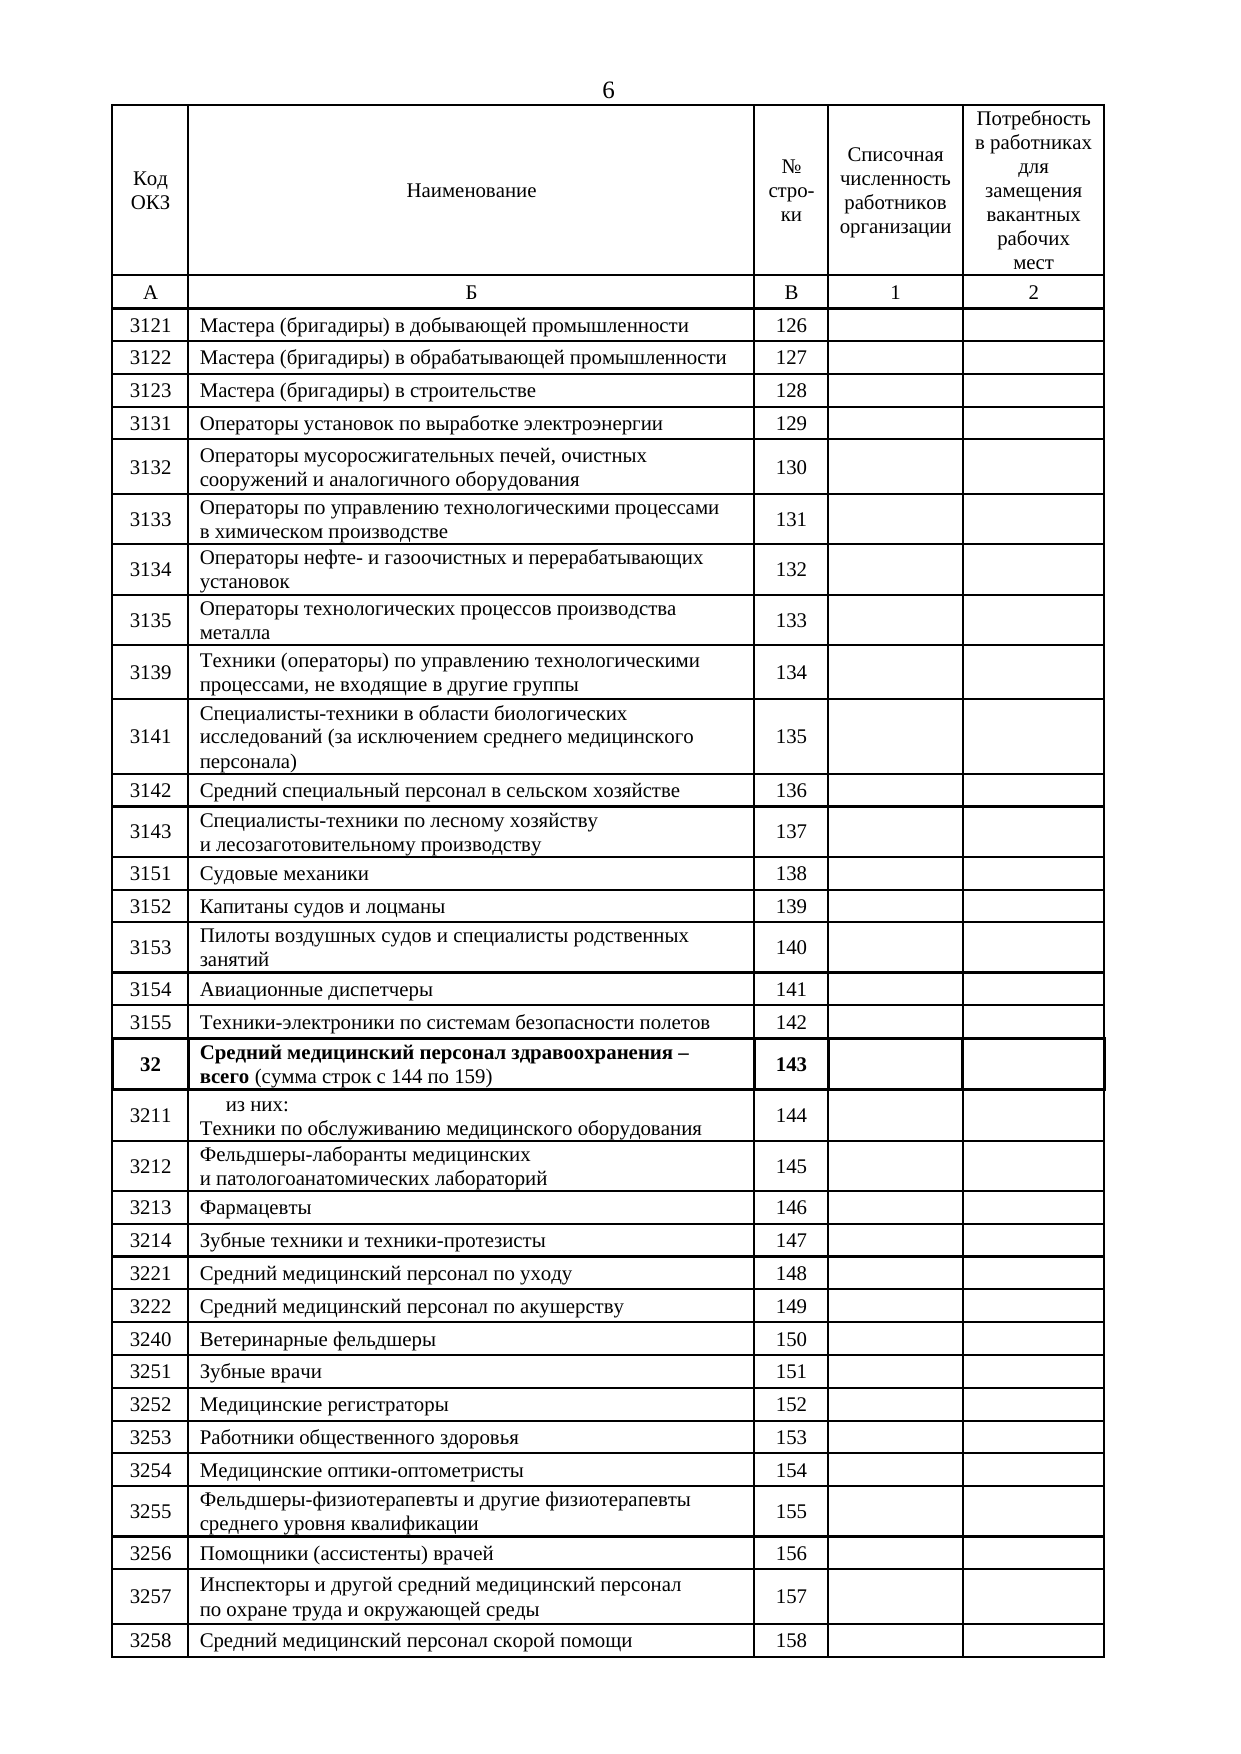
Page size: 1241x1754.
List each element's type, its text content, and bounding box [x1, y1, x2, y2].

table_cell [829, 1389, 962, 1419]
table_cell 128 [755, 375, 827, 406]
table_cell [964, 1356, 1103, 1387]
table_cell 32 [114, 1040, 187, 1088]
table_cell 130 [755, 440, 827, 493]
table_header Потребность в работниках для замещения вакантных рабочих мест [964, 106, 1103, 274]
table_cell 149 [755, 1290, 827, 1321]
table_cell 3214 [113, 1225, 187, 1255]
table_cell [964, 545, 1103, 593]
table_cell Инспекторы и другой средний медицинский персонал по охране труда и окружающей среды [189, 1570, 753, 1623]
table_cell [829, 646, 962, 698]
table_cell 3255 [113, 1487, 187, 1535]
table_cell 3251 [113, 1356, 187, 1387]
table_cell 3213 [113, 1192, 187, 1223]
table_cell Зубные техники и техники-протезисты [189, 1225, 753, 1255]
table_cell 135 [755, 700, 827, 773]
table_cell 3132 [113, 440, 187, 493]
table_cell [964, 700, 1103, 773]
table_cell Б [189, 276, 753, 307]
table_cell Авиационные диспетчеры [189, 974, 753, 1004]
table_cell 3256 [113, 1538, 187, 1568]
table_cell [964, 408, 1103, 438]
table_cell 2 [964, 276, 1103, 307]
table_cell [964, 342, 1103, 373]
table_cell Операторы по управлению технологическими процессами в химическом производстве [189, 495, 753, 543]
table_cell [829, 891, 962, 921]
table_cell 126 [755, 310, 827, 340]
table_cell 3258 [113, 1625, 187, 1656]
table_cell 153 [755, 1422, 827, 1452]
table_cell [829, 858, 962, 888]
table_cell 134 [755, 646, 827, 698]
table_cell [829, 1570, 962, 1623]
table_cell 3139 [113, 646, 187, 698]
table_cell Работники общественного здоровья [189, 1422, 753, 1452]
table_cell [964, 974, 1103, 1004]
table_cell [829, 310, 962, 340]
table_cell [964, 440, 1103, 493]
table_cell 155 [755, 1487, 827, 1535]
table_cell 3121 [113, 310, 187, 340]
table_cell 136 [755, 775, 827, 805]
table_cell 3131 [113, 408, 187, 438]
table_cell Специалисты-техники в области биологических исследований (за исключением среднего медицинского персонала) [189, 700, 753, 773]
table_cell [964, 1225, 1103, 1255]
table_cell Средний медицинский персонал по уходу [189, 1258, 753, 1288]
table_cell 147 [755, 1225, 827, 1255]
table_cell 156 [755, 1538, 827, 1568]
table_cell [964, 1625, 1103, 1656]
table_cell [964, 1454, 1103, 1485]
table_cell [829, 596, 962, 644]
table_cell 148 [755, 1258, 827, 1288]
table_cell Мастера (бригадиры) в добывающей промышленности [189, 310, 753, 340]
table_cell Техники-электроники по системам безопасности полетов [189, 1006, 753, 1037]
table_cell 3154 [113, 974, 187, 1004]
table_cell 3240 [113, 1323, 187, 1354]
table_cell 3133 [113, 495, 187, 543]
table_cell Техники (операторы) по управлению технологическими процессами, не входящие в другие группы [189, 646, 753, 698]
table_cell Медицинские оптики-оптометристы [189, 1454, 753, 1485]
table_cell [829, 1290, 962, 1321]
table_cell Фармацевты [189, 1192, 753, 1223]
table_cell [829, 1225, 962, 1255]
table_cell 132 [755, 545, 827, 593]
table_cell [964, 1290, 1103, 1321]
table_cell [829, 1006, 962, 1037]
table_cell [964, 1006, 1103, 1037]
table_cell 3155 [113, 1006, 187, 1037]
table_cell 143 [756, 1040, 827, 1088]
table_cell 3211 [113, 1091, 187, 1139]
table_cell 152 [755, 1389, 827, 1419]
table_cell 151 [755, 1356, 827, 1387]
table_cell 3143 [113, 808, 187, 856]
table_cell Пилоты воздушных судов и специалисты родственных занятий [189, 923, 753, 971]
table_cell [829, 1356, 962, 1387]
table_cell Фельдшеры-физиотерапевты и другие физиотерапевты среднего уровня квалификации [189, 1487, 753, 1535]
table_cell 129 [755, 408, 827, 438]
table_cell Средний медицинский персонал по акушерству [189, 1290, 753, 1321]
table_cell Мастера (бригадиры) в строительстве [189, 375, 753, 406]
table_cell 3254 [113, 1454, 187, 1485]
table_cell Операторы установок по выработке электроэнергии [189, 408, 753, 438]
table_header Наименование [189, 106, 753, 274]
table_cell [964, 596, 1103, 644]
table_cell 145 [755, 1142, 827, 1190]
table_cell Помощники (ассистенты) врачей [189, 1538, 753, 1568]
table_cell [829, 808, 962, 856]
table_cell [964, 1142, 1103, 1190]
table_cell [829, 1323, 962, 1354]
table_cell Медицинские регистраторы [189, 1389, 753, 1419]
table_cell [829, 408, 962, 438]
table_header № стро-ки [755, 106, 827, 274]
table_cell [964, 891, 1103, 921]
table_cell [829, 923, 962, 971]
table_cell 3142 [113, 775, 187, 805]
table_cell [829, 1142, 962, 1190]
table_cell 3134 [113, 545, 187, 593]
table_cell [829, 545, 962, 593]
table_cell Фельдшеры-лаборанты медицинских и патологоанатомических лабораторий [189, 1142, 753, 1190]
table_cell 140 [755, 923, 827, 971]
table_cell [829, 1091, 962, 1139]
table_cell [829, 1258, 962, 1288]
table_cell [964, 1192, 1103, 1223]
table_cell 3152 [113, 891, 187, 921]
table_cell 3222 [113, 1290, 187, 1321]
table_cell Судовые механики [189, 858, 753, 888]
table_cell 3135 [113, 596, 187, 644]
table_cell Зубные врачи [189, 1356, 753, 1387]
table_cell 158 [755, 1625, 827, 1656]
table_cell 150 [755, 1323, 827, 1354]
table_cell Ветеринарные фельдшеры [189, 1323, 753, 1354]
table_cell 3252 [113, 1389, 187, 1419]
table_cell [829, 440, 962, 493]
table_cell Мастера (бригадиры) в обрабатывающей промышленности [189, 342, 753, 373]
table_cell [829, 1192, 962, 1223]
table_cell [829, 342, 962, 373]
table_cell 142 [755, 1006, 827, 1037]
table_cell [964, 310, 1103, 340]
table_cell 3221 [113, 1258, 187, 1288]
table_cell [829, 775, 962, 805]
table_cell [964, 1487, 1103, 1535]
table_cell Операторы нефте- и газоочистных и перерабатывающих установок [189, 545, 753, 593]
table_cell [829, 495, 962, 543]
table_cell [829, 1487, 962, 1535]
table_cell 3151 [113, 858, 187, 888]
table_cell 3257 [113, 1570, 187, 1623]
table_cell [964, 1258, 1103, 1288]
table_cell [964, 1040, 1103, 1088]
table_cell [829, 1625, 962, 1656]
table_cell [964, 1538, 1103, 1568]
table_cell [829, 375, 962, 406]
table_cell [964, 495, 1103, 543]
table_cell [964, 858, 1103, 888]
table_cell Операторы технологических процессов производства металла [189, 596, 753, 644]
table_cell 131 [755, 495, 827, 543]
table_cell 157 [755, 1570, 827, 1623]
table_cell [964, 1389, 1103, 1419]
table_cell В [755, 276, 827, 307]
table_cell 144 [755, 1091, 827, 1139]
table_cell 137 [755, 808, 827, 856]
table_cell А [113, 276, 187, 307]
table_cell 133 [755, 596, 827, 644]
table_cell 127 [755, 342, 827, 373]
table_cell 141 [755, 974, 827, 1004]
table_cell Средний медицинский персонал скорой помощи [189, 1625, 753, 1656]
table_cell [964, 1091, 1103, 1139]
table_cell Капитаны судов и лоцманы [189, 891, 753, 921]
table_cell 3141 [113, 700, 187, 773]
table_cell [964, 923, 1103, 971]
table_cell [964, 775, 1103, 805]
table_cell [964, 375, 1103, 406]
table_cell 3153 [113, 923, 187, 971]
table_cell Операторы мусоросжигательных печей, очистных сооружений и аналогичного оборудования [189, 440, 753, 493]
table_cell из них: Техники по обслуживанию медицинского оборудования [189, 1091, 753, 1139]
table_cell 154 [755, 1454, 827, 1485]
table_cell 3123 [113, 375, 187, 406]
table_cell [829, 1538, 962, 1568]
table_cell [964, 1422, 1103, 1452]
table_cell [830, 1040, 961, 1088]
table_cell [829, 1454, 962, 1485]
table_cell [964, 1323, 1103, 1354]
table_cell [829, 1422, 962, 1452]
table_cell [829, 974, 962, 1004]
table_cell 146 [755, 1192, 827, 1223]
table_cell [829, 700, 962, 773]
table_cell 3212 [113, 1142, 187, 1190]
table_cell 138 [755, 858, 827, 888]
table_cell 3253 [113, 1422, 187, 1452]
table_cell [964, 808, 1103, 856]
table_header Списочная численность работников организации [829, 106, 962, 274]
table_cell Средний медицинский персонал здравоохранения – всего (сумма строк с 144 по 159) [190, 1040, 753, 1088]
table_cell Специалисты-техники по лесному хозяйству и лесозаготовительному производству [189, 808, 753, 856]
table_cell [964, 1570, 1103, 1623]
table_cell [964, 646, 1103, 698]
table_header Код ОКЗ [113, 106, 187, 274]
table_cell 1 [829, 276, 962, 307]
table_cell Средний специальный персонал в сельском хозяйстве [189, 775, 753, 805]
table_cell 139 [755, 891, 827, 921]
table_cell 3122 [113, 342, 187, 373]
